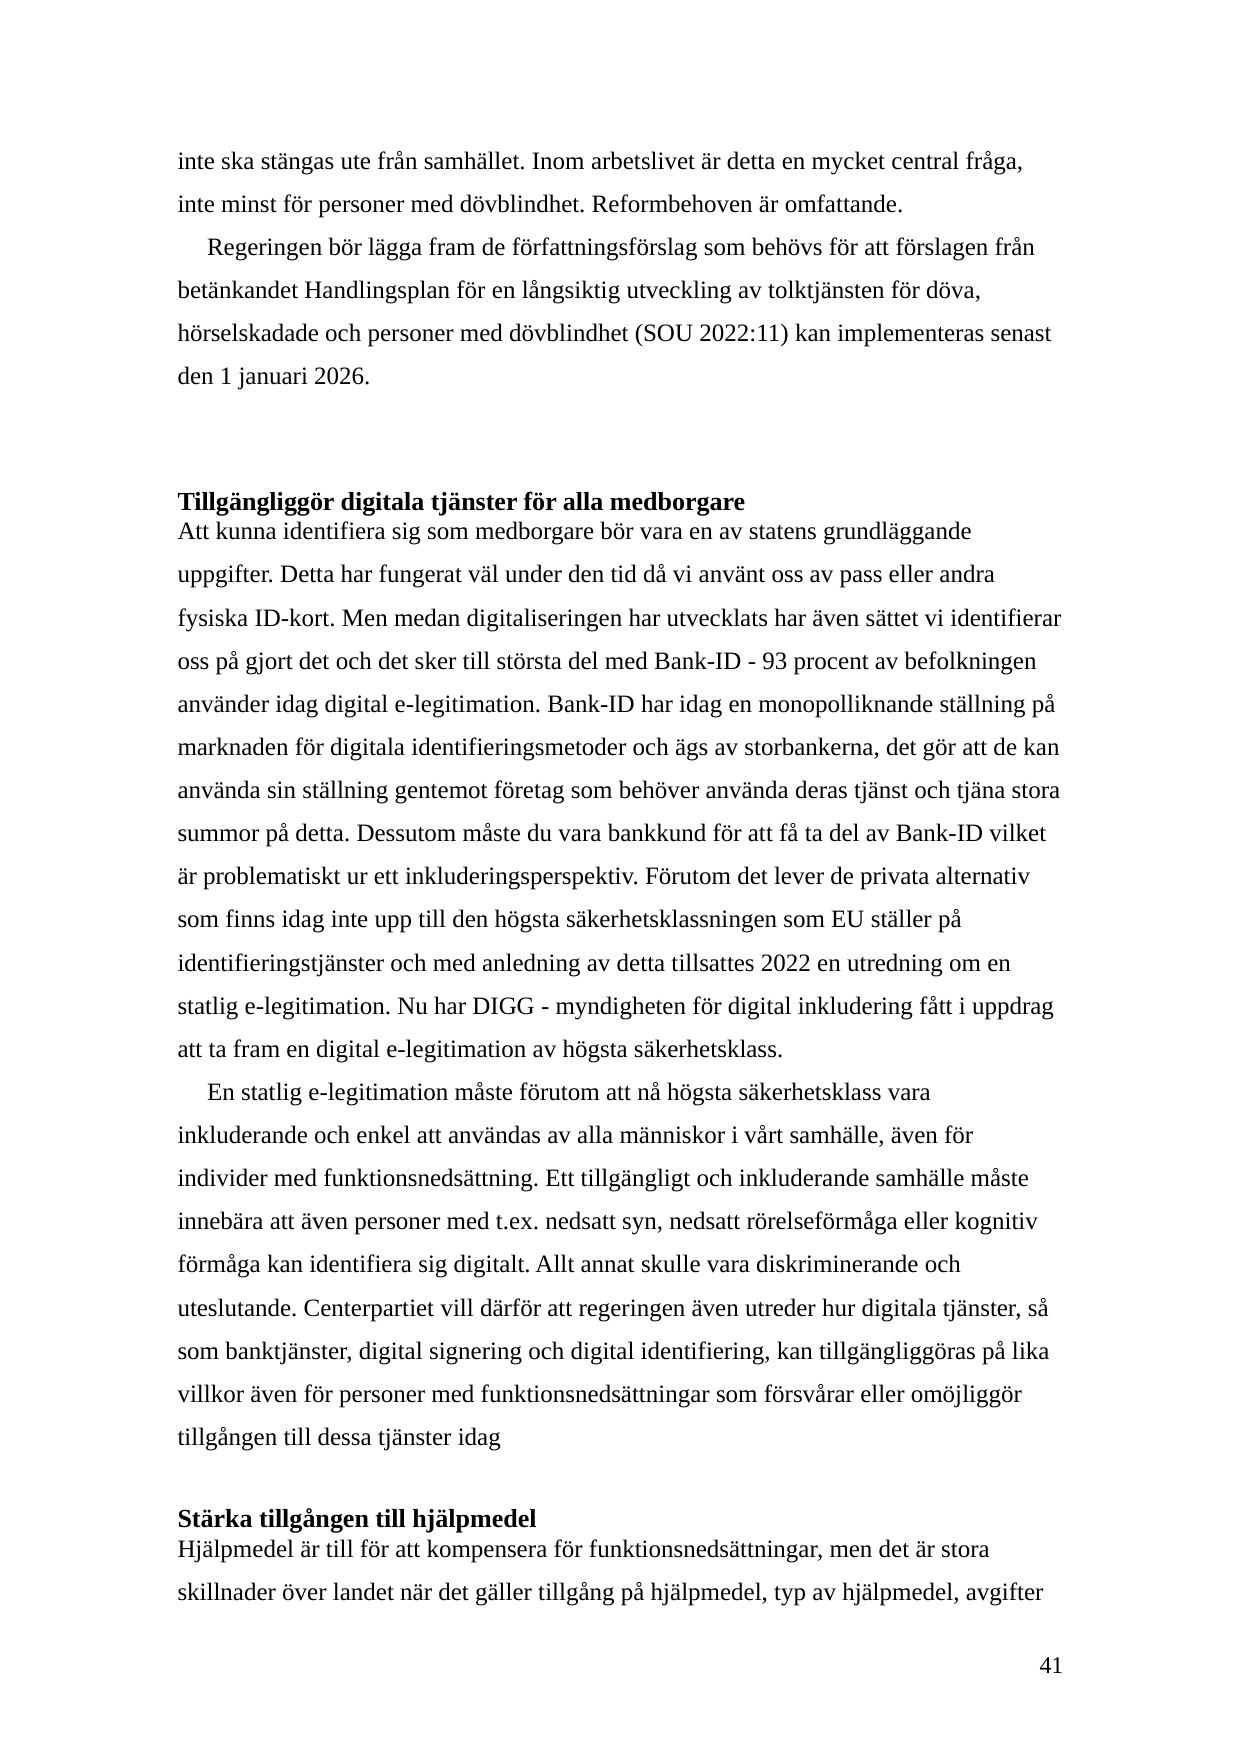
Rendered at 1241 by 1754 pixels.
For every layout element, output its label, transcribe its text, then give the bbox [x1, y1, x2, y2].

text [177, 1534, 1063, 1606]
subtitle Tillgängliggör digitala tjänster för alla medborgare [177, 485, 1063, 516]
text Att kunna identifiera sig som medborgare bör vara en av statens grundläggande uppgifter. Detta har fungerat väl under den tid då vi använt oss av pass eller andra fysiska ID-kort. Men medan digitaliseringen har utvecklats har även sättet vi identifierar oss på gjort det och det sker till största del med Bank-ID - 93 procent av befolkningen använder idag digital e-legitimation. Bank-ID har idag en monopolliknande ställning på marknaden för digitala identifieringsmetoder och ägs av storbankerna, det gör att de kan använda sin ställning gentemot företag som behöver använda deras tjänst och tjäna stora summor på detta. Dessutom måste du vara bankkund för att få ta del av Bank-ID vilket är problematiskt ur ett inkluderingsperspektiv. Förutom det lever de privata alternativ som finns idag inte upp till den högsta säkerhetsklassningen som EU ställer på identifieringstjänster och med anledning av detta tillsattes 2022 en utredning om en statlig e-legitimation. Nu har DIGG - myndigheten för digital inkludering fått i uppdrag att ta fram en digital e-legitimation av högsta säkerhetsklass. [177, 516, 1063, 1063]
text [177, 146, 1063, 218]
text En statlig e-legitimation måste förutom att nå högsta säkerhetsklass vara inkluderande och enkel att användas av alla människor i vårt samhälle, även för individer med funktionsnedsättning. Ett tillgängligt och inkluderande samhälle måste innebära att även personer med t.ex. nedsatt syn, nedsatt rörelseförmåga eller kognitiv förmåga kan identifiera sig digitalt. Allt annat skulle vara diskriminerande och uteslutande. Centerpartiet vill därför att regeringen även utreder hur digitala tjänster, så som banktjänster, digital signering och digital identifiering, kan tillgängliggöras på lika villkor även för personer med funktionsnedsättningar som försvårar eller omöjliggör tillgången till dessa tjänster idag [177, 1077, 1063, 1451]
text Regeringen bör lägga fram de författningsförslag som behövs för att förslagen från betänkandet Handlingsplan för en långsiktig utveckling av tolktjänsten för döva, hörselskadade och personer med dövblindhet (SOU 2022:11) kan implementeras senast den 1 januari 2026. [177, 232, 1063, 390]
subtitle Stärka tillgången till hjälpmedel [177, 1503, 1063, 1534]
